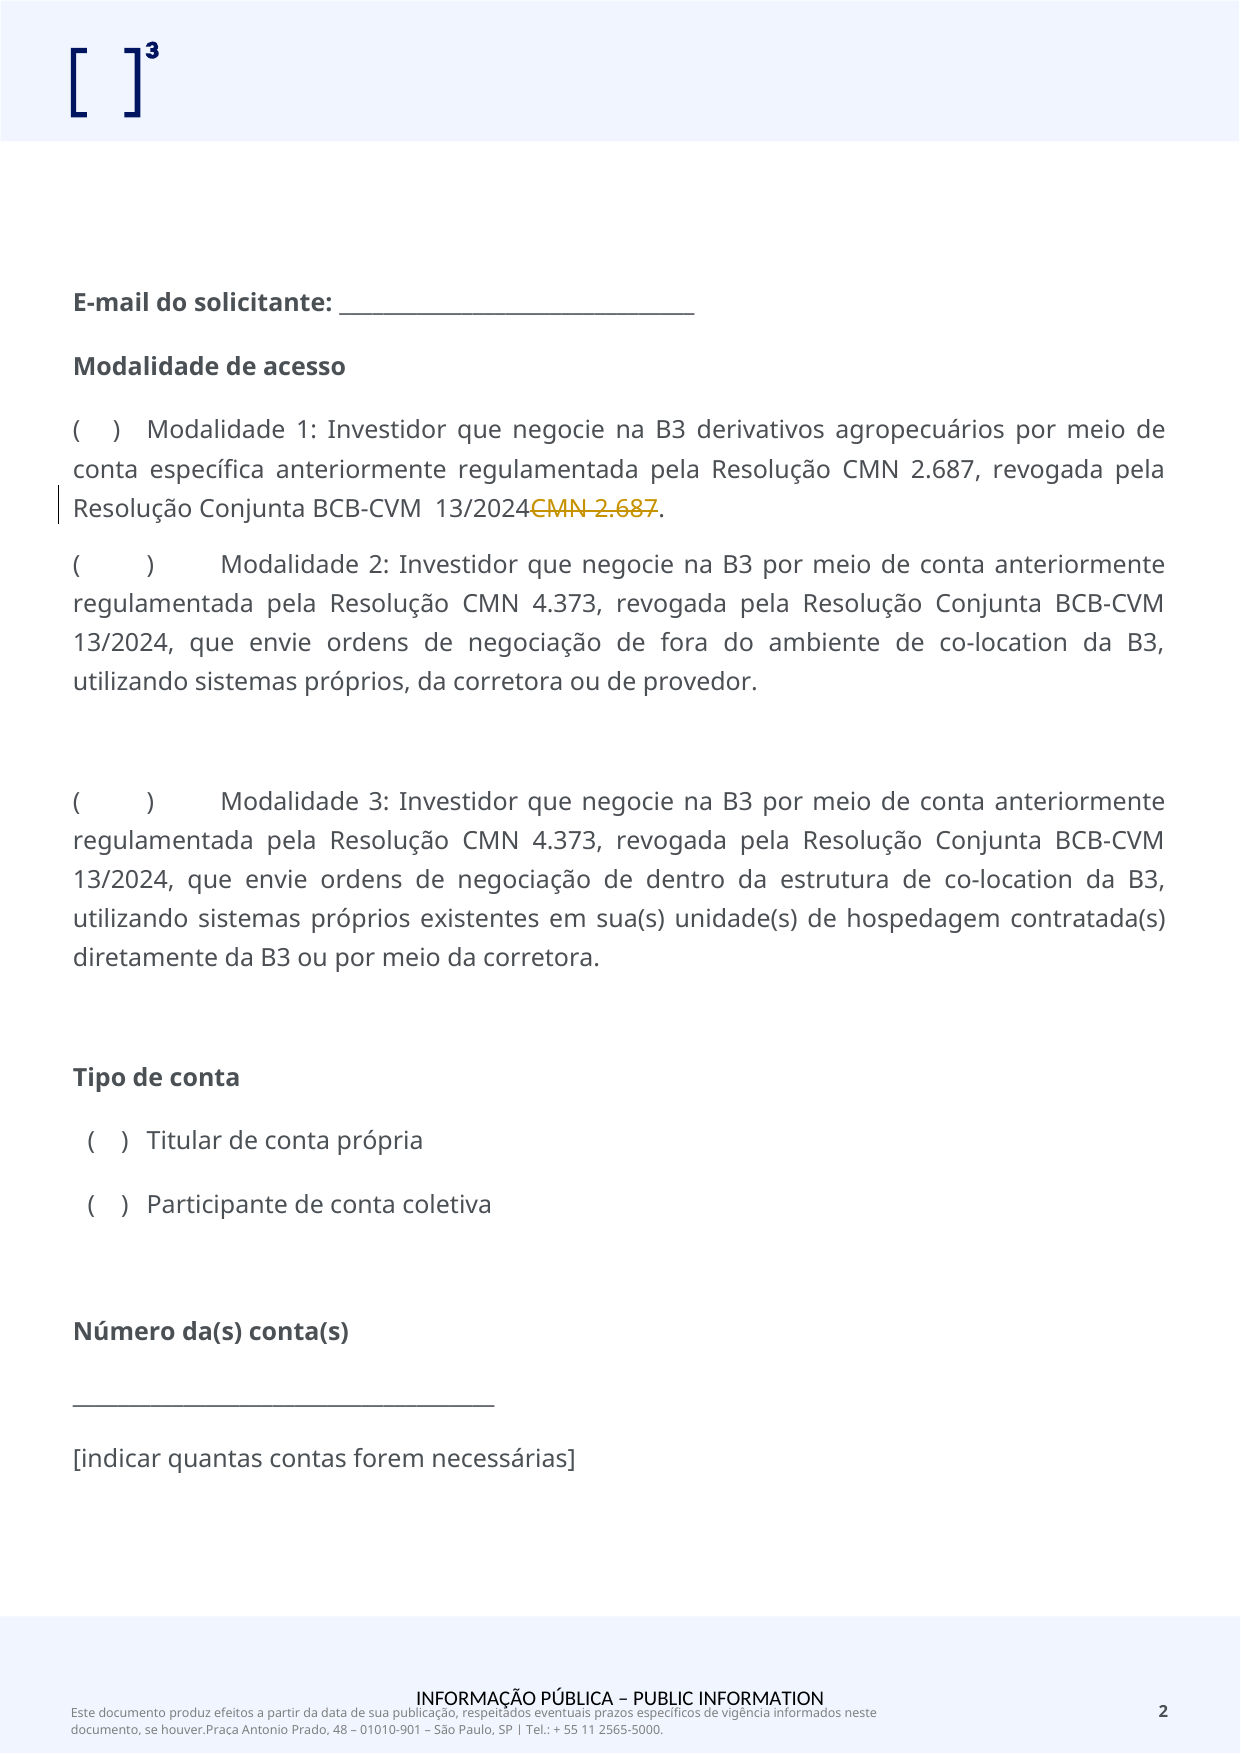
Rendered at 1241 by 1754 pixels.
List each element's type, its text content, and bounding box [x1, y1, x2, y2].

text ( ) Modalidade 2: Investidor que negocie na B3 por meio de conta anteriormente regulamentada pela Resolução CMN 4.373, revogada pela Resolução Conjunta BCB-CVM 13/2024, que envie ordens de negociação de fora do ambiente de co-location da B3, utilizando sistemas próprios, da corretora ou de provedor. [73, 546, 1166, 698]
text Modalidade de acesso [73, 348, 1166, 383]
text ( ) Modalidade 1: Investidor que negocie na B3 derivativos agropecuários por meio de conta específica anteriormente regulamentada pela Resolução CMN 2.687, revogada pela Resolução Conjunta BCB-CVM 13/2024. [73, 412, 1166, 524]
text E-mail do solicitante: ________________________________ [73, 285, 1166, 319]
text ( ) Titular de conta própria [87, 1123, 1166, 1157]
text [indicar quantas contas forem necessárias] [73, 1440, 1166, 1474]
text Tipo de conta [73, 1059, 1166, 1093]
text Número da(s) conta(s) [73, 1313, 1166, 1347]
text ( ) Participante de conta coletiva [87, 1186, 1166, 1220]
text ( ) Modalidade 3: Investidor que negocie na B3 por meio de conta anteriormente regulamentada pela Resolução CMN 4.373, revogada pela Resolução Conjunta BCB-CVM 13/2024, que envie ordens de negociação de dentro da estrutura de co-location da B3, utilizando sistemas próprios existentes em sua(s) unidade(s) de hospedagem contratada(s) diretamente da B3 ou por meio da corretora. [73, 783, 1166, 974]
text ______________________________________ [73, 1377, 1166, 1411]
